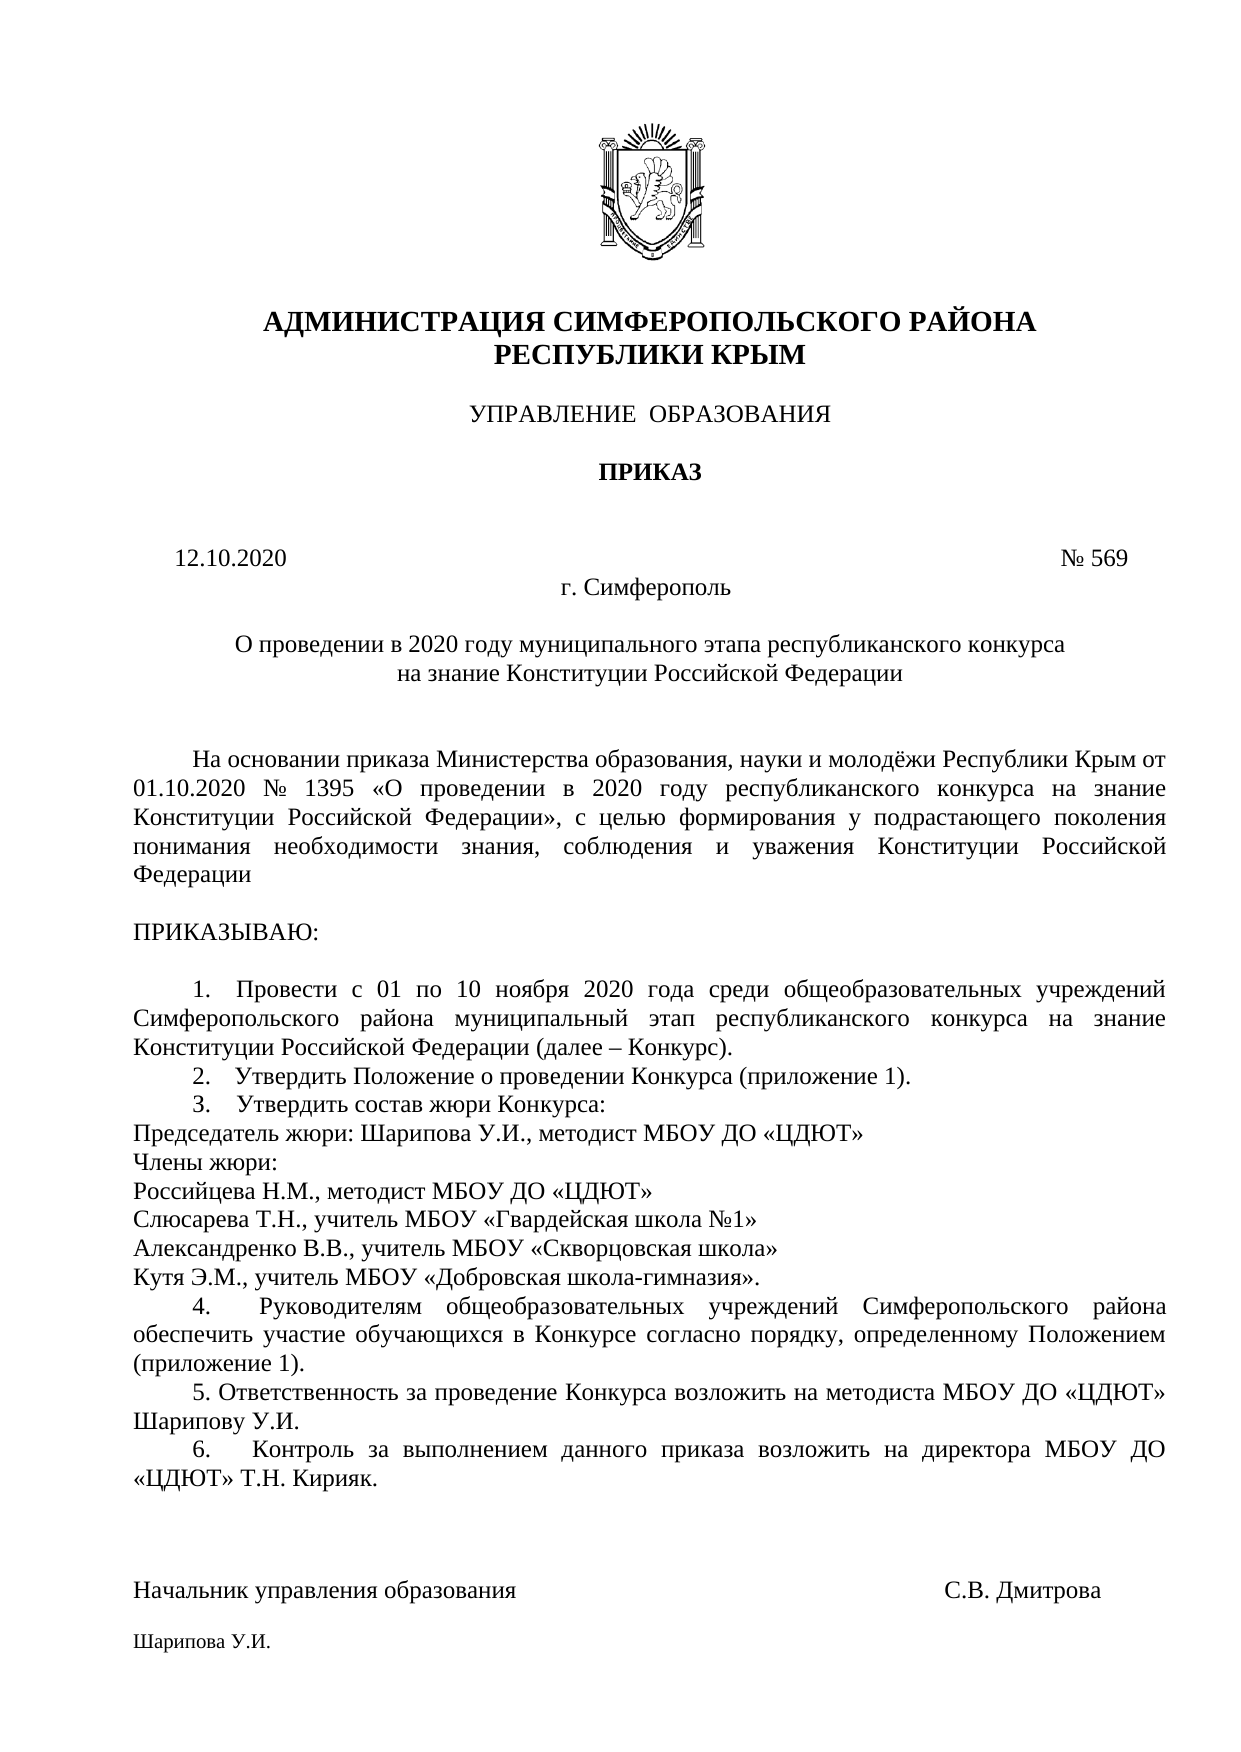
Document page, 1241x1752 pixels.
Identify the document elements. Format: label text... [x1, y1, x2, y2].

text Начальник управления образования С.В. Дмитрова [133, 1575, 1167, 1603]
text РЕСПУБЛИКИ КРЫМ [133, 337, 1167, 371]
text 5. Ответственность за проведение Конкурса возложить на методиста МБОУ ДО «ЦДЮТ» Шарипову У.И. [133, 1377, 1167, 1434]
text О проведении в 2020 году муниципального этапа республиканского конкурса [133, 629, 1167, 658]
text 6. Контроль за выполнением данного приказа возложить на директора МБОУ ДО «ЦДЮТ» Т.Н. Кирияк. [133, 1434, 1167, 1492]
text Члены жюри: [133, 1147, 1167, 1176]
text АДМИНИСТРАЦИЯ СИМФЕРОПОЛЬСКОГО РАЙОНА [133, 304, 1167, 337]
text 1. Провести с 01 по 10 ноября 2020 года среди общеобразовательных учреждений Симферопольского района муниципальный этап республиканского конкурса на знание Конституции Российской Федерации (далее – Конкурс). [133, 974, 1167, 1061]
text Кутя Э.М., учитель МБОУ «Добровская школа-гимназия». [133, 1262, 1167, 1291]
table_header [152, 515, 1178, 629]
text 2. Утвердить Положение о проведении Конкурса (приложение 1). [133, 1061, 1167, 1089]
text На основании приказа Министерства образования, науки и молодёжи Республики Крым от 01.10.2020 № 1395 «О проведении в 2020 году республиканского конкурса на знание Конституции Российской Федерации», с целью формирования у подрастающего поколения понимания необходимости знания, соблюдения и уважения Конституции Российской Федерации [133, 744, 1167, 888]
text Слюсарева Т.Н., учитель МБОУ «Гвардейская школа №1» [133, 1204, 1167, 1233]
text З. Утвердить состав жюри Конкурса: [133, 1089, 1167, 1118]
text ПРИКАЗ [133, 457, 1167, 486]
text ПРИКАЗЫВАЮ: [133, 917, 1167, 946]
text 4. Руководителям общеобразовательных учреждений Симферопольского района обеспечить участие обучающихся в Конкурсе согласно порядку, определенному Положением (приложение 1). [133, 1291, 1167, 1377]
picture [588, 120, 712, 271]
text Шарипова У.И. [133, 1628, 1167, 1653]
text Российцева Н.М., методист МБОУ ДО «ЦДЮТ» [133, 1176, 1167, 1204]
text Председатель жюри: Шарипова У.И., методист МБОУ ДО «ЦДЮТ» [133, 1118, 1167, 1147]
text Александренко В.В., учитель МБОУ «Скворцовская школа» [133, 1233, 1167, 1262]
text УПРАВЛЕНИЕ ОБРАЗОВАНИЯ [133, 399, 1167, 428]
text на знание Конституции Российской Федерации [133, 658, 1167, 687]
